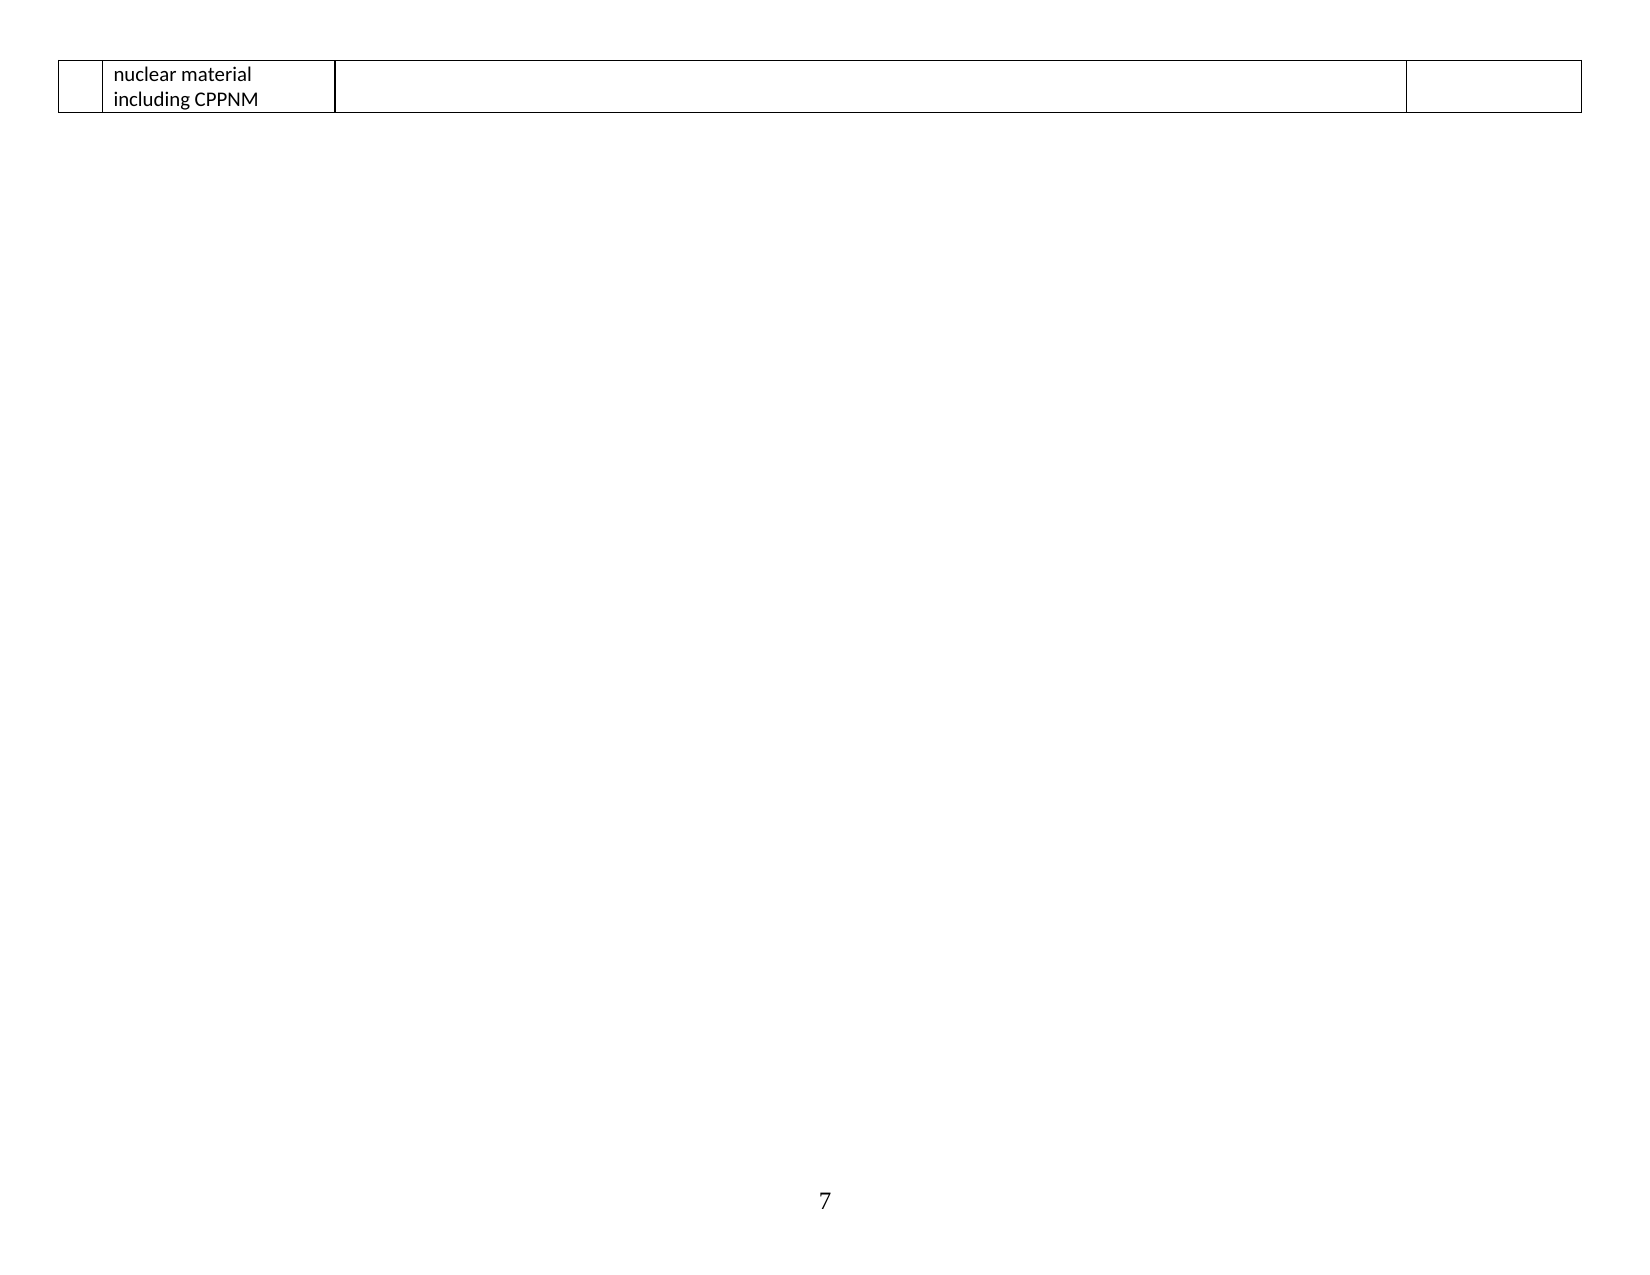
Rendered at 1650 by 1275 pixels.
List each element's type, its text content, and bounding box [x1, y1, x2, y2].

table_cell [103, 61, 334, 112]
table_cell 10 [59, 61, 102, 112]
table_cell [336, 61, 1406, 112]
table_cell [1407, 61, 1581, 112]
